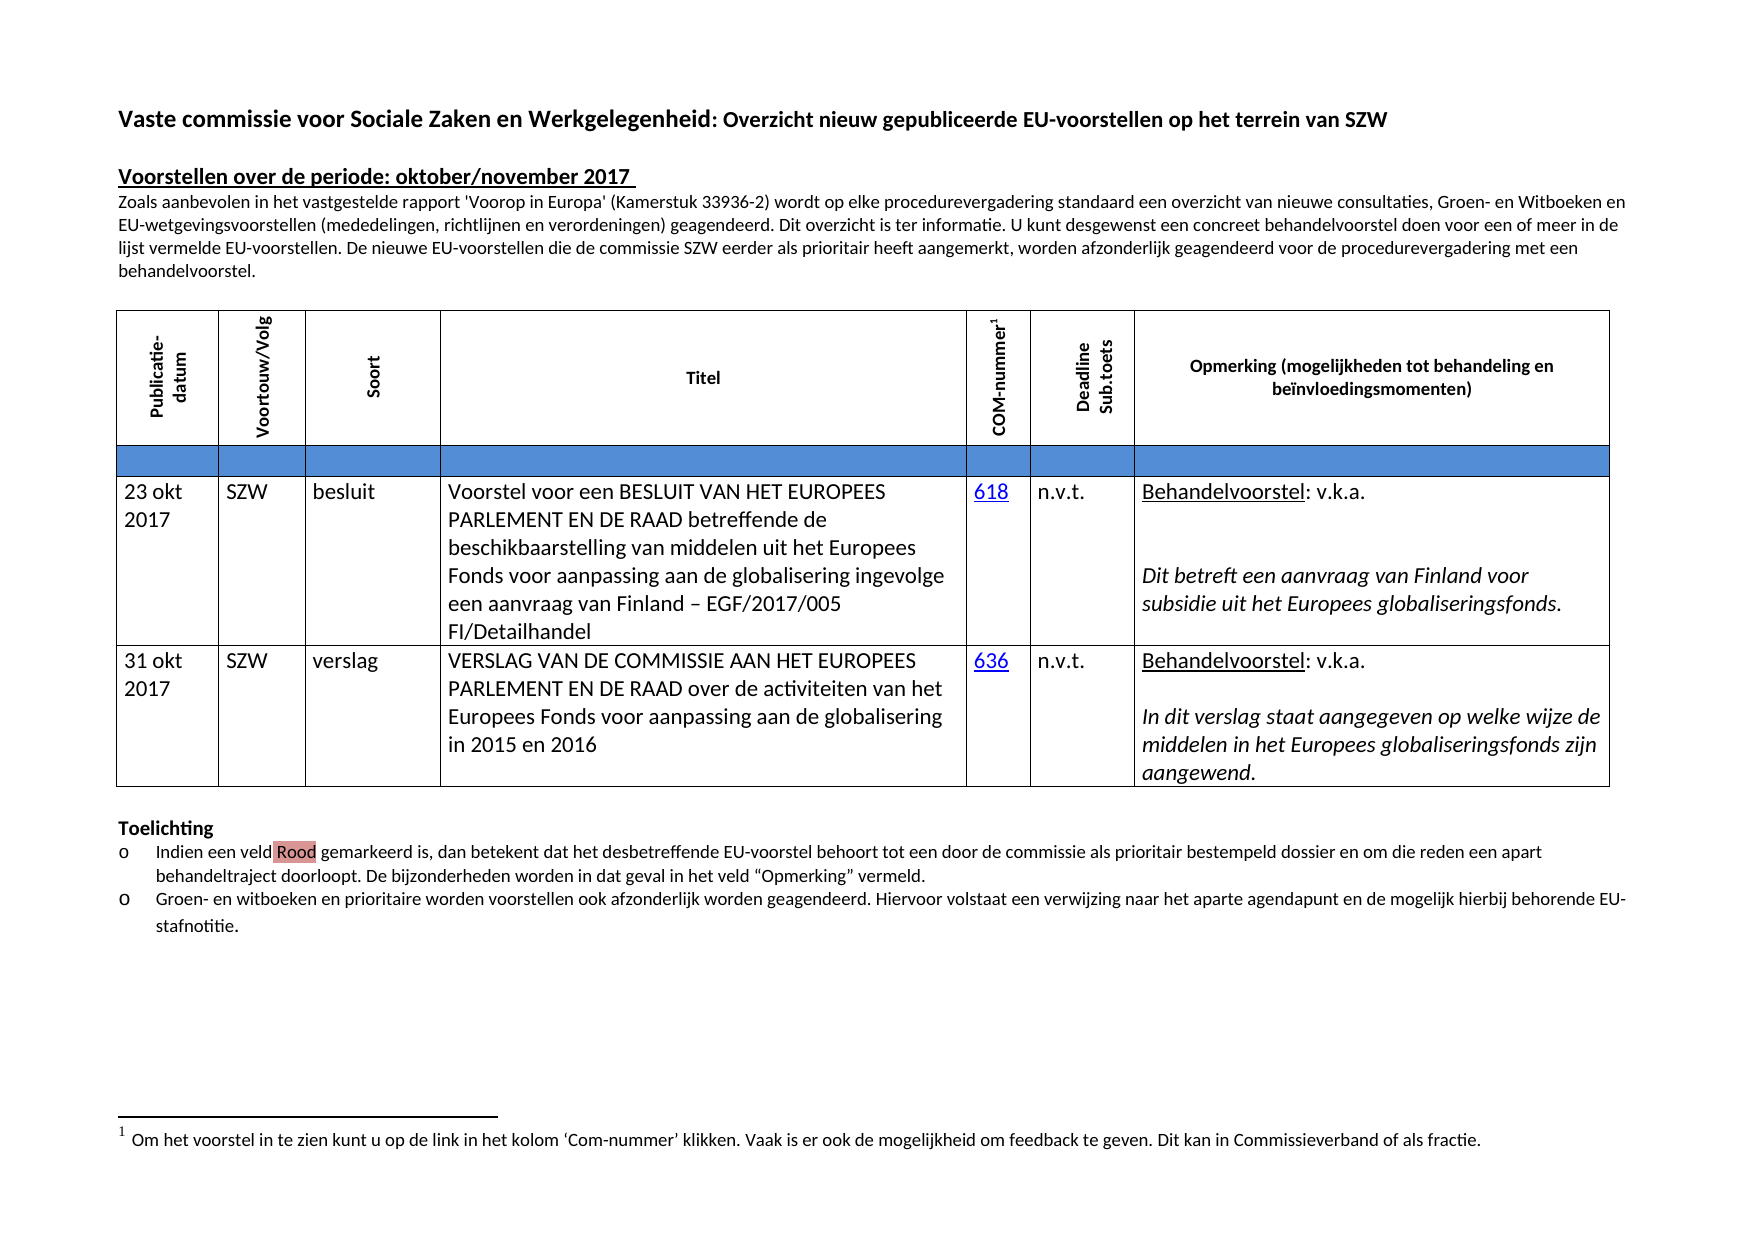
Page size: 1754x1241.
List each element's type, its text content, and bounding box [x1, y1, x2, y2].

table_cell Behandelvoorstel: v.k.a. In dit verslag staat aangegeven op welke wijze de middelen in het Europees globaliseringsfonds zijn aangewend. [1135, 646, 1609, 786]
table_cell 23 okt 2017 [117, 477, 218, 645]
text Vaste commissie voor Sociale Zaken en Werkgelegenheid: Overzicht nieuw gepubliceerde EU-voorstellen op het terrein van SZW [118, 103, 1636, 134]
table_cell Voorstel voor een BESLUIT VAN HET EUROPEES PARLEMENT EN DE RAAD betreffende de beschikbaarstelling van middelen uit het Europees Fonds voor aanpassing aan de globalisering ingevolge een aanvraag van Finland – EGF/2017/005 FI/Detailhandel [441, 477, 966, 645]
table_cell [967, 446, 1030, 476]
table_cell SZW [219, 646, 305, 786]
list Indien een veld Rood gemarkeerd is, dan betekent dat het desbetreffende EU-voorstel behoort tot een door de commissie als prioritair bestempeld dossier en om die reden een apart behandeltraject doorloopt. De bijzonderheden worden in dat geval in het veld “Opmerking” vermeld. [118, 841, 1636, 887]
text Toelichting [118, 815, 1636, 841]
table_cell besluit [306, 477, 440, 645]
table_header COM-nummer [967, 311, 1030, 444]
text Voorstellen over de periode: oktober/november 2017 [118, 162, 1636, 190]
text Zoals aanbevolen in het vastgestelde rapport 'Voorop in Europa' (Kamerstuk 33936-2) wordt op elke procedurevergadering standaard een overzicht van nieuwe consultaties, Groen- en Witboeken en EU-wetgevingsvoorstellen (mededelingen, richtlijnen en verordeningen) geagendeerd. Dit overzicht is ter informatie. U kunt desgewenst een concreet behandelvoorstel doen voor een of meer in de lijst vermelde EU-voorstellen. De nieuwe EU-voorstellen die de commissie SZW eerder als prioritair heeft aangemerkt, worden afzonderlijk geagendeerd voor de procedurevergadering met een behandelvoorstel. [118, 190, 1636, 282]
table_cell n.v.t. [1031, 477, 1134, 645]
list Groen- en witboeken en prioritaire worden voorstellen ook afzonderlijk worden geagendeerd. Hiervoor volstaat een verwijzing naar het aparte agendapunt en de mogelijk hierbij behorende EU-stafnotitie. [118, 887, 1636, 937]
table_cell 618 [967, 477, 1030, 645]
table_header Titel [441, 311, 966, 444]
table_header Deadline Sub.toets [1031, 311, 1134, 444]
table_cell [441, 446, 966, 476]
table_cell Behandelvoorstel: v.k.a. Dit betreft een aanvraag van Finland voor subsidie uit het Europees globaliseringsfonds. [1135, 477, 1609, 645]
table_cell [219, 446, 305, 476]
table_cell verslag [306, 646, 440, 786]
table_cell [1135, 446, 1609, 476]
table_header Opmerking (mogelijkheden tot behandeling en beïnvloedingsmomenten) [1135, 311, 1609, 444]
table_header Soort [306, 311, 440, 444]
table_cell [1031, 446, 1134, 476]
table_header Voortouw/Volg [219, 311, 305, 444]
table_cell 636 [967, 646, 1030, 786]
table_cell [306, 446, 440, 476]
table_cell n.v.t. [1031, 646, 1134, 786]
table_header Publicatie- datum [117, 311, 218, 444]
table_cell SZW [219, 477, 305, 645]
table_cell 31 okt 2017 [117, 646, 218, 786]
table_cell [117, 446, 218, 476]
table_cell VERSLAG VAN DE COMMISSIE AAN HET EUROPEES PARLEMENT EN DE RAAD over de activiteiten van het Europees Fonds voor aanpassing aan de globalisering in 2015 en 2016 [441, 646, 966, 786]
